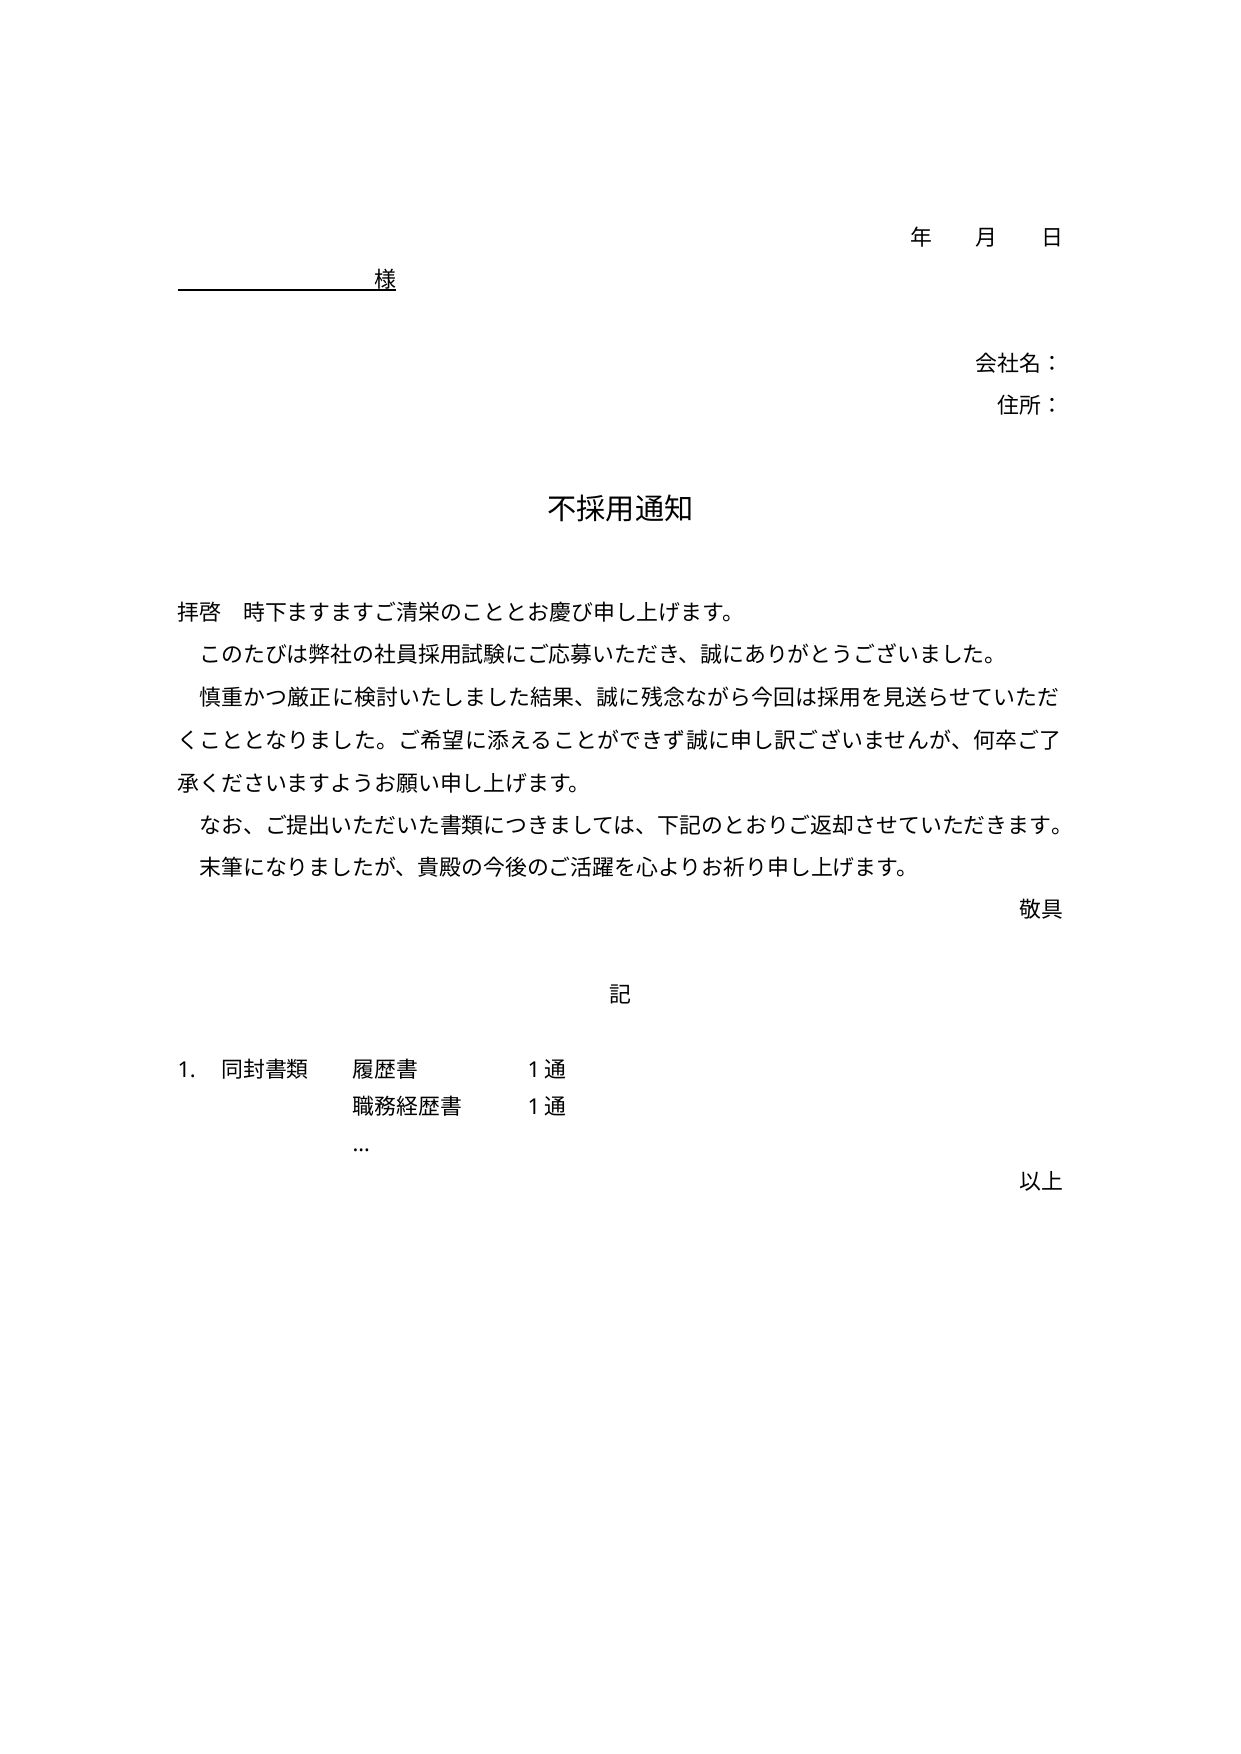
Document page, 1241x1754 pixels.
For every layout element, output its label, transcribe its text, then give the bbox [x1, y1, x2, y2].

text 会社名： [177, 343, 1063, 381]
text 敬具 [177, 889, 1063, 927]
text … [352, 1124, 1063, 1161]
text 拝啓 時下ますますご清栄のこととお慶び申し上げます。 [177, 592, 1063, 630]
list 同封書類 履歴書 1通 [177, 1049, 1063, 1086]
text 以上 [177, 1161, 1063, 1199]
text 不採用通知 [177, 469, 1063, 544]
text このたびは弊社の社員採用試験にご応募いただき、誠にありがとうございました。 [177, 634, 1063, 672]
text 住所： [177, 385, 1063, 423]
text 年 月 日 [177, 217, 1063, 254]
text 慎重かつ厳正に検討いたしました結果、誠に残念ながら今回は採用を見送らせていただくこととなりました。ご希望に添えることができず誠に申し訳ございませんが、何卒ご了承くださいますようお願い申し上げます。 [177, 677, 1063, 801]
subtitle 記 [177, 974, 1063, 1011]
text なお、ご提出いただいた書類につきましては、下記のとおりご返却させていただきます。 [177, 805, 1063, 843]
text 末筆になりましたが、貴殿の今後のご活躍を心よりお祈り申し上げます。 [177, 847, 1063, 885]
text 職務経歴書 1通 [352, 1086, 1063, 1124]
text 様 [177, 259, 1063, 296]
